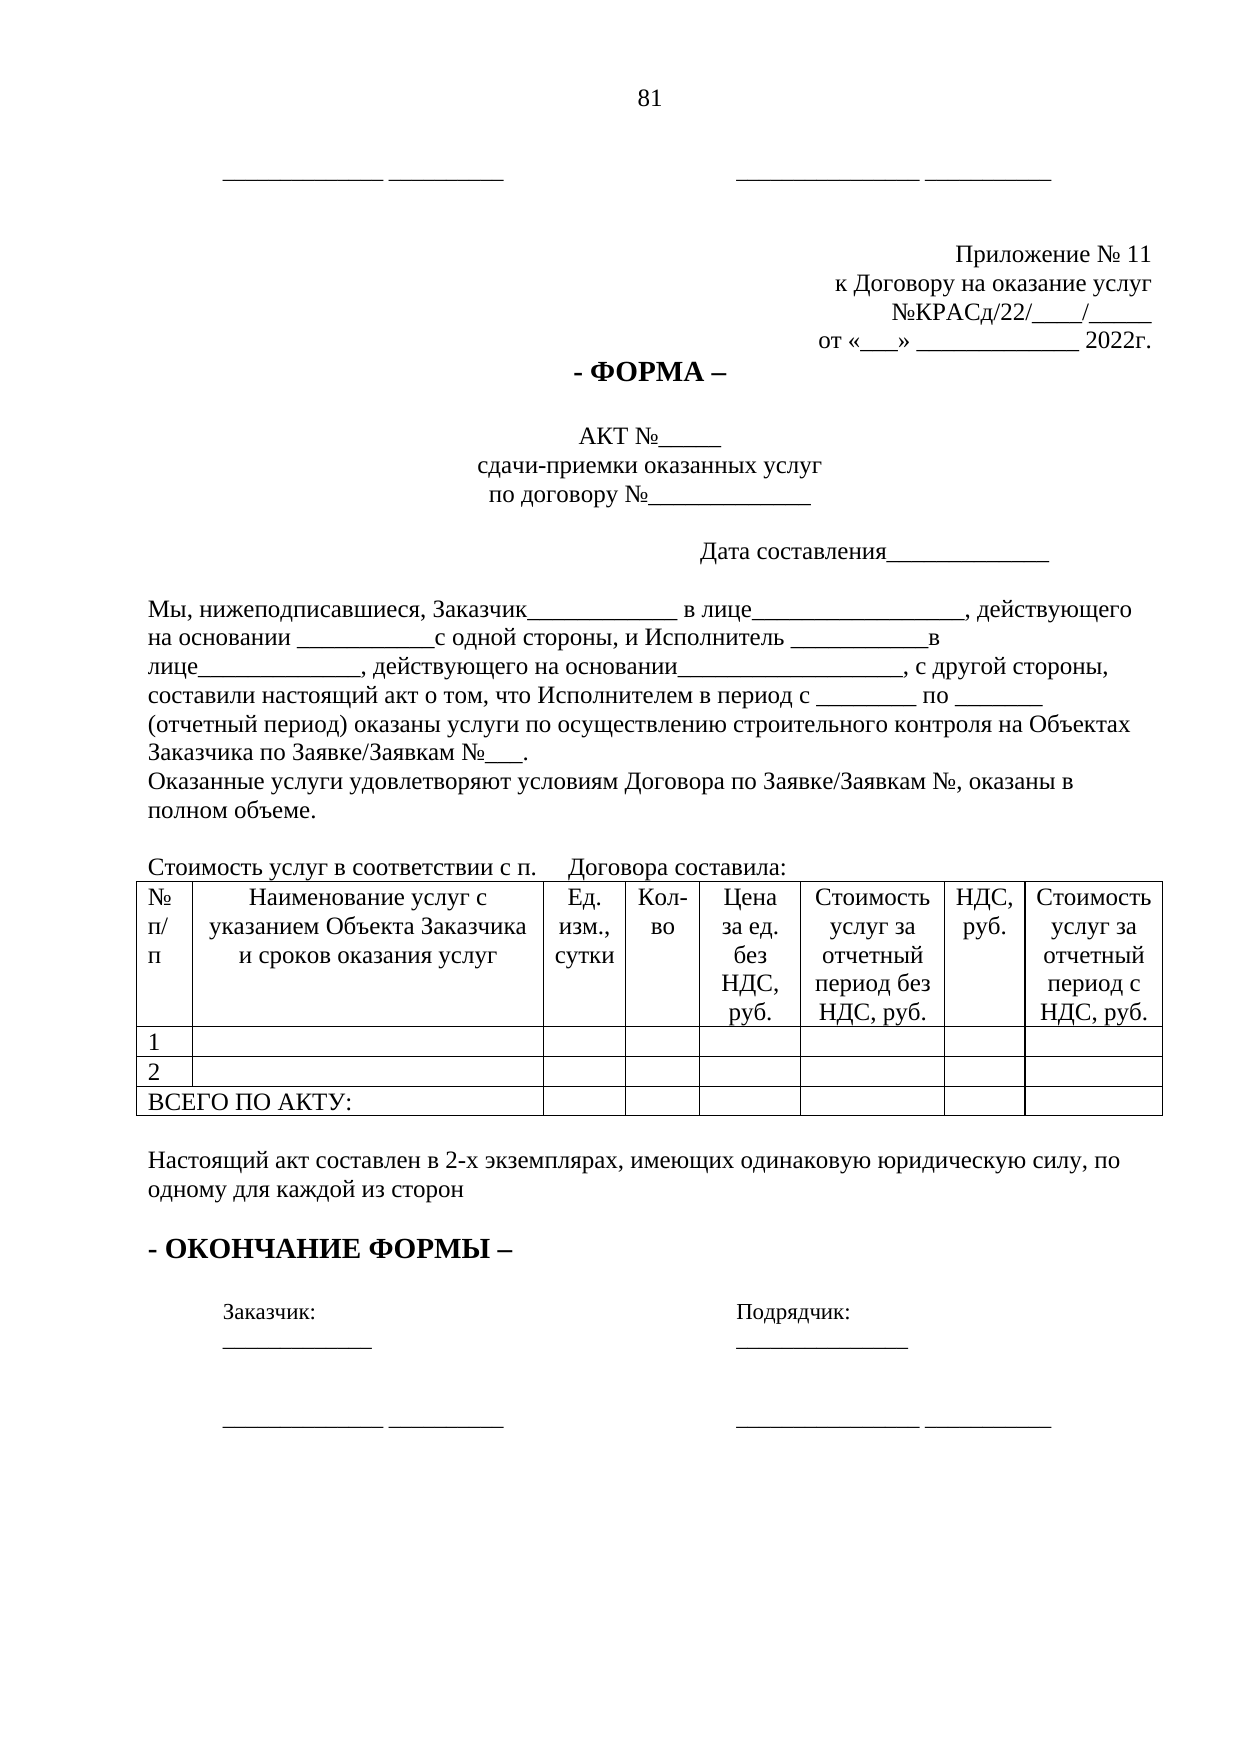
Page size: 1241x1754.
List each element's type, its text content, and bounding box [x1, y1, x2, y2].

text АКТ №_____ [148, 421, 1152, 450]
table_header № п/п [137, 882, 192, 1026]
table_cell 2 [137, 1057, 192, 1086]
table_cell [544, 1057, 625, 1086]
table_cell [544, 1027, 625, 1056]
text Стоимость услуг в соответствии с п. Договора составила: [148, 852, 1152, 881]
table_cell [801, 1087, 944, 1115]
table_cell [193, 1027, 543, 1056]
table_header Подрядчик: _______________ ________________ ___________ [650, 1299, 1163, 1485]
table_cell [700, 1057, 800, 1086]
text - ОКОНЧАНИЕ ФОРМЫ – [148, 1231, 1152, 1265]
table_header Кол-во [626, 882, 699, 1026]
table_cell [700, 1027, 800, 1056]
text сдачи-приемки оказанных услуг [148, 450, 1152, 479]
table_cell [1026, 1057, 1162, 1086]
table_cell [801, 1057, 944, 1086]
table_header Стоимость услуг за отчетный период с НДС, руб. [1026, 882, 1162, 1026]
table_cell [1026, 1087, 1162, 1115]
text Дата составления_____________ [148, 536, 1152, 565]
text Приложение № 11 [620, 239, 1152, 268]
text от «___» _____________ 2022г. [148, 325, 1152, 354]
text - ФОРМА – [148, 354, 1152, 388]
table_cell 1 [137, 1027, 192, 1056]
text №КРАСд/22/____/_____ [148, 297, 1152, 325]
table_cell [626, 1027, 699, 1056]
table_cell [626, 1087, 699, 1115]
table_cell [945, 1057, 1024, 1086]
table_cell [700, 1087, 800, 1115]
text к Договору на оказание услуг [620, 268, 1152, 297]
text Мы, нижеподписавшиеся, Заказчик____________ в лице_________________, действующего на основании ___________с одной стороны, и Исполнитель ___________в лице_____________, действующего на основании__________________, с другой стороны, составили настоящий акт о том, что Исполнителем в период с ________ по _______ (отчетный период) оказаны услуги по осуществлению строительного контроля на Объектах Заказчика по Заявке/Заявкам №___. [148, 594, 1152, 766]
table_cell [801, 1027, 944, 1056]
text Настоящий акт составлен в 2-х экземплярах, имеющих одинаковую юридическую силу, по одному для каждой из сторон [148, 1145, 1152, 1203]
table_header НДС, руб. [945, 882, 1024, 1026]
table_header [650, 118, 1163, 239]
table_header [136, 118, 650, 239]
text Оказанные услуги удовлетворяют условиям Договора по Заявке/Заявкам №, оказаны в полном объеме. [148, 766, 1152, 824]
table_cell [193, 1057, 543, 1086]
table_cell [945, 1027, 1024, 1056]
table_cell [1026, 1027, 1162, 1056]
table_header Наименование услуг с указанием Объекта Заказчика и сроков оказания услуг [193, 882, 543, 1026]
table_cell [945, 1087, 1024, 1115]
table_cell [544, 1087, 625, 1115]
text по договору №_____________ [148, 479, 1152, 507]
table_header Цена за ед. без НДС, руб. [700, 882, 800, 1026]
table_cell ВСЕГО ПО АКТУ: [137, 1087, 543, 1115]
table_header Заказчик: _____________ ______________ __________ [136, 1299, 650, 1485]
table_cell [626, 1057, 699, 1086]
table_header Ед. изм., сутки [544, 882, 625, 1026]
table_header Стоимость услуг за отчетный период без НДС, руб. [801, 882, 944, 1026]
